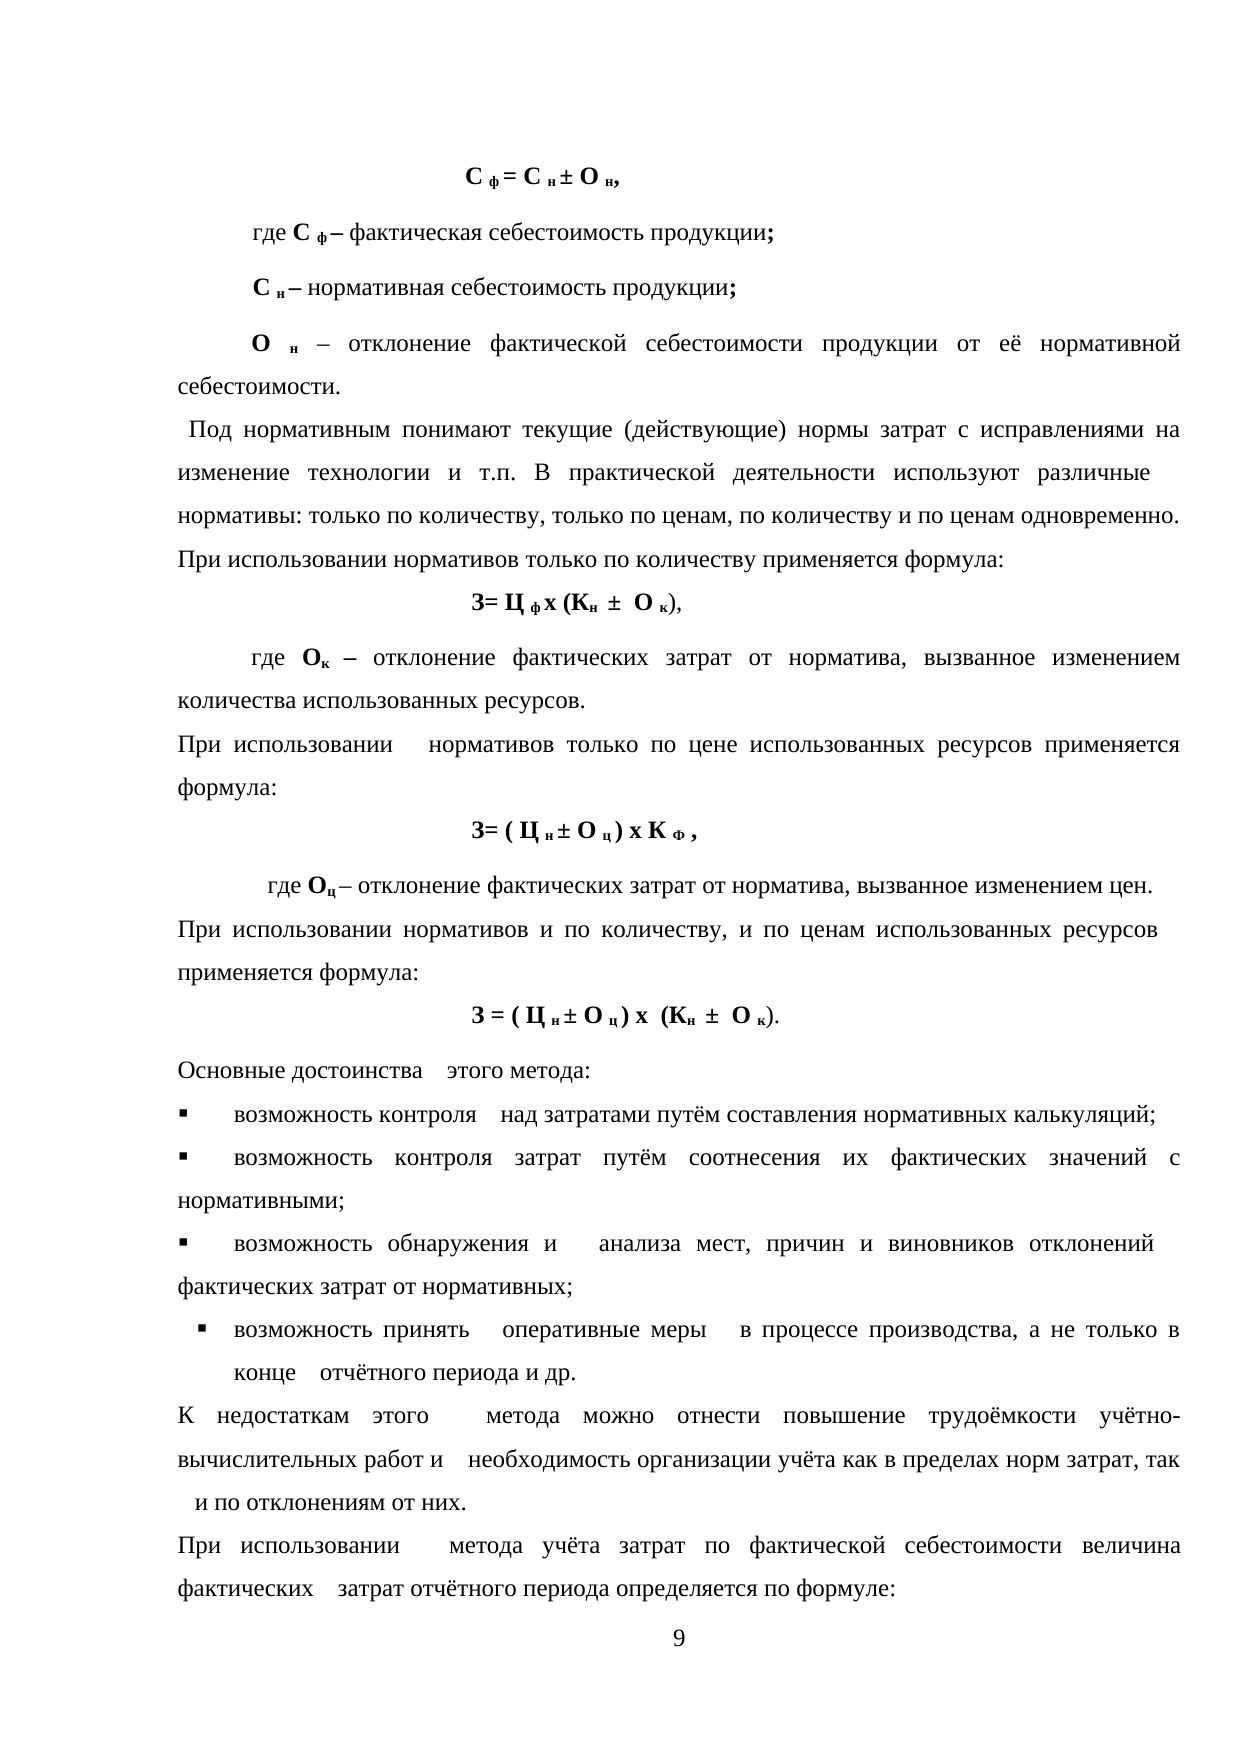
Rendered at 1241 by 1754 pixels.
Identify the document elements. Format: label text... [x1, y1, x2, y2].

text При использовании нормативов только по количеству применяется формула: [177, 544, 1181, 572]
text С н – нормативная себестоимость продукции; [177, 272, 1171, 301]
text При использовании e метода учёта затрат по фактической себестоимости величина фактических e затрат отчётного периода определяется по формуле: [177, 1530, 1181, 1602]
text где С ф – фактическая себестоимость продукции; [177, 217, 1171, 246]
text Основные достоинства e этого метода: [177, 1056, 1181, 1084]
text Под нормативным понимают текущие (действующие) нормы затрат с исправлениями на изменение технологии и т.п. В практической деятельности используют различные e нормативы: только по количеству, только по ценам, по количеству и по ценам одновременно. [177, 414, 1181, 529]
text где Ок – отклонение фактических затрат от норматива, вызванное изменением количества использованных ресурсов. [177, 642, 1181, 714]
text З = ( Ц н ± О ц ) х (Кн ± О к). [177, 1000, 1171, 1029]
list возможность принять e оперативные меры e в процессе производства, а не только в конце e отчётного периода и др. [196, 1314, 1181, 1386]
text З= ( Ц н ± О ц ) х К Ф , [177, 815, 1171, 844]
text При использовании нормативов и по количеству, и по ценам использованных ресурсов e применяется формула: [177, 914, 1181, 986]
text где Оц – отклонение фактических затрат от норматива, вызванное изменением цен. [177, 871, 1181, 899]
list возможность контроля затрат путём соотнесения их фактических значений с нормативными; [177, 1142, 1181, 1214]
list возможность обнаружения и e анализа мест, причин и виновников отклонений e фактических затрат от нормативных; [177, 1228, 1181, 1300]
text О н – отклонение фактической себестоимости продукции от её нормативной себестоимости. [177, 328, 1181, 400]
list возможность контроля e над затратами путём составления нормативных калькуляций; [177, 1099, 1181, 1127]
text При использовании e нормативов только по цене использованных ресурсов применяется формула: [177, 729, 1181, 801]
text С ф = С н ± О н, [177, 161, 1171, 190]
text К недостаткам этого e метода можно отнести повышение трудоёмкости учётно-вычислительных работ и e необходимость организации учёта как в пределах норм затрат, так e и по отклонениям от них. [177, 1401, 1181, 1516]
text З= Ц ф х (Кн ± О к), [177, 587, 1171, 616]
